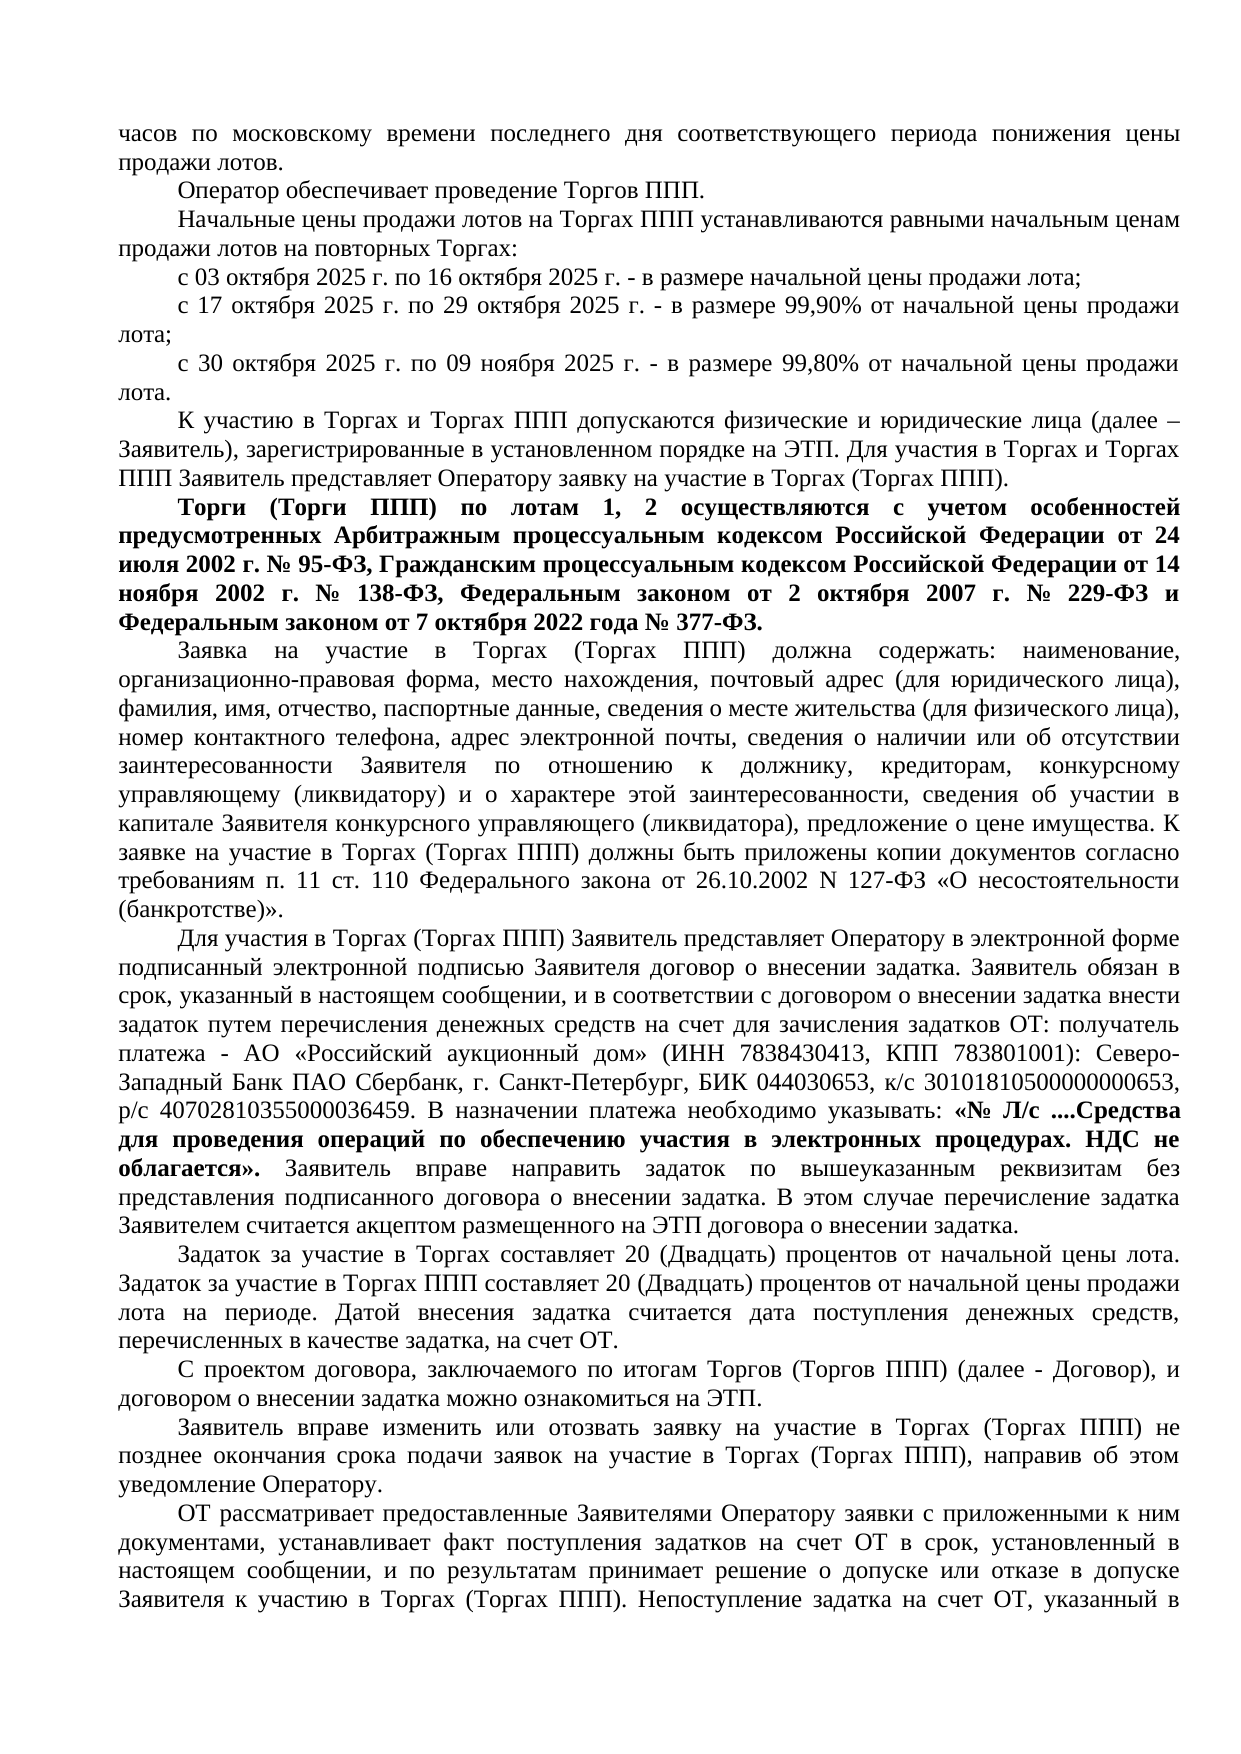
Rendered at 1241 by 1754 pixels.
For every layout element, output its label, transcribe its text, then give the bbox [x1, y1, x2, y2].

text с 03 октября 2025 г. по 16 октября 2025 г. - в размере начальной цены продажи лота; [118, 262, 1181, 291]
text Оператор обеспечивает проведение Торгов ППП. [118, 176, 1181, 204]
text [118, 1498, 1181, 1613]
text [118, 118, 1181, 176]
text Начальные цены продажи лотов на Торгах ППП устанавливаются равными начальным ценам продажи лотов на повторных Торгах: [118, 204, 1181, 262]
text Заявка на участие в Торгах (Торгах ППП) должна содержать: наименование, организационно-правовая форма, место нахождения, почтовый адрес (для юридического лица), фамилия, имя, отчество, паспортные данные, сведения о месте жительства (для физического лица), номер контактного телефона, адрес электронной почты, сведения о наличии или об отсутствии заинтересованности Заявителя по отношению к должнику, кредиторам, конкурсному управляющему (ликвидатору) и о характере этой заинтересованности, сведения об участии в капитале Заявителя конкурсного управляющего (ликвидатора), предложение о цене имущества. К заявке на участие в Торгах (Торгах ППП) должны быть приложены копии документов согласно требованиям п. 11 ст. 110 Федерального закона от 26.10.2002 N 127-ФЗ «О несостоятельности (банкротстве)». [118, 636, 1181, 923]
text К участию в Торгах и Торгах ППП допускаются физические и юридические лица (далее – Заявитель), зарегистрированные в установленном порядке на ЭТП. Для участия в Торгах и Торгах ППП Заявитель представляет Оператору заявку на участие в Торгах (Торгах ППП). [118, 406, 1181, 492]
text с 17 октября 2025 г. по 29 октября 2025 г. - в размере 99,90% от начальной цены продажи лота; [118, 291, 1181, 348]
text Задаток за участие в Торгах составляет 20 (Двадцать) процентов от начальной цены лота. Задаток за участие в Торгах ППП составляет 20 (Двадцать) процентов от начальной цены продажи лота на периоде. Датой внесения задатка считается дата поступления денежных средств, перечисленных в качестве задатка, на счет ОТ. [118, 1239, 1181, 1354]
text Торги (Торги ППП) по лотам 1, 2 осуществляются с учетом особенностей предусмотренных Арбитражным процессуальным кодексом Российской Федерации от 24 июля 2002 г. № 95-ФЗ, Гражданским процессуальным кодексом Российской Федерации от 14 ноября 2002 г. № 138-ФЗ, Федеральным законом от 2 октября 2007 г. № 229-ФЗ и Федеральным законом от 7 октября 2022 года № 377-ФЗ. [118, 492, 1181, 636]
text С проектом договора, заключаемого по итогам Торгов (Торгов ППП) (далее - Договор), и договором о внесении задатка можно ознакомиться на ЭТП. [118, 1354, 1181, 1412]
text Для участия в Торгах (Торгах ППП) Заявитель представляет Оператору в электронной форме подписанный электронной подписью Заявителя договор о внесении задатка. Заявитель обязан в срок, указанный в настоящем сообщении, и в соответствии с договором о внесении задатка внести задаток путем перечисления денежных средств на счет для зачисления задатков ОТ: получатель платежа - АО «Российский аукционный дом» (ИНН 7838430413, КПП 783801001): Северо-Западный Банк ПАО Сбербанк, г. Санкт-Петербург, БИК 044030653, к/с 30101810500000000653, р/с 40702810355000036459. В назначении платежа необходимо указывать: «№ Л/с ....Средства для проведения операций по обеспечению участия в электронных процедурах. НДС не облагается». Заявитель вправе направить задаток по вышеуказанным реквизитам без представления подписанного договора о внесении задатка. В этом случае перечисление задатка Заявителем считается акцептом размещенного на ЭТП договора о внесении задатка. [118, 923, 1181, 1239]
text с 30 октября 2025 г. по 09 ноября 2025 г. - в размере 99,80% от начальной цены продажи лота. [118, 348, 1181, 406]
text Заявитель вправе изменить или отозвать заявку на участие в Торгах (Торгах ППП) не позднее окончания срока подачи заявок на участие в Торгах (Торгах ППП), направив об этом уведомление Оператору. [118, 1412, 1181, 1498]
